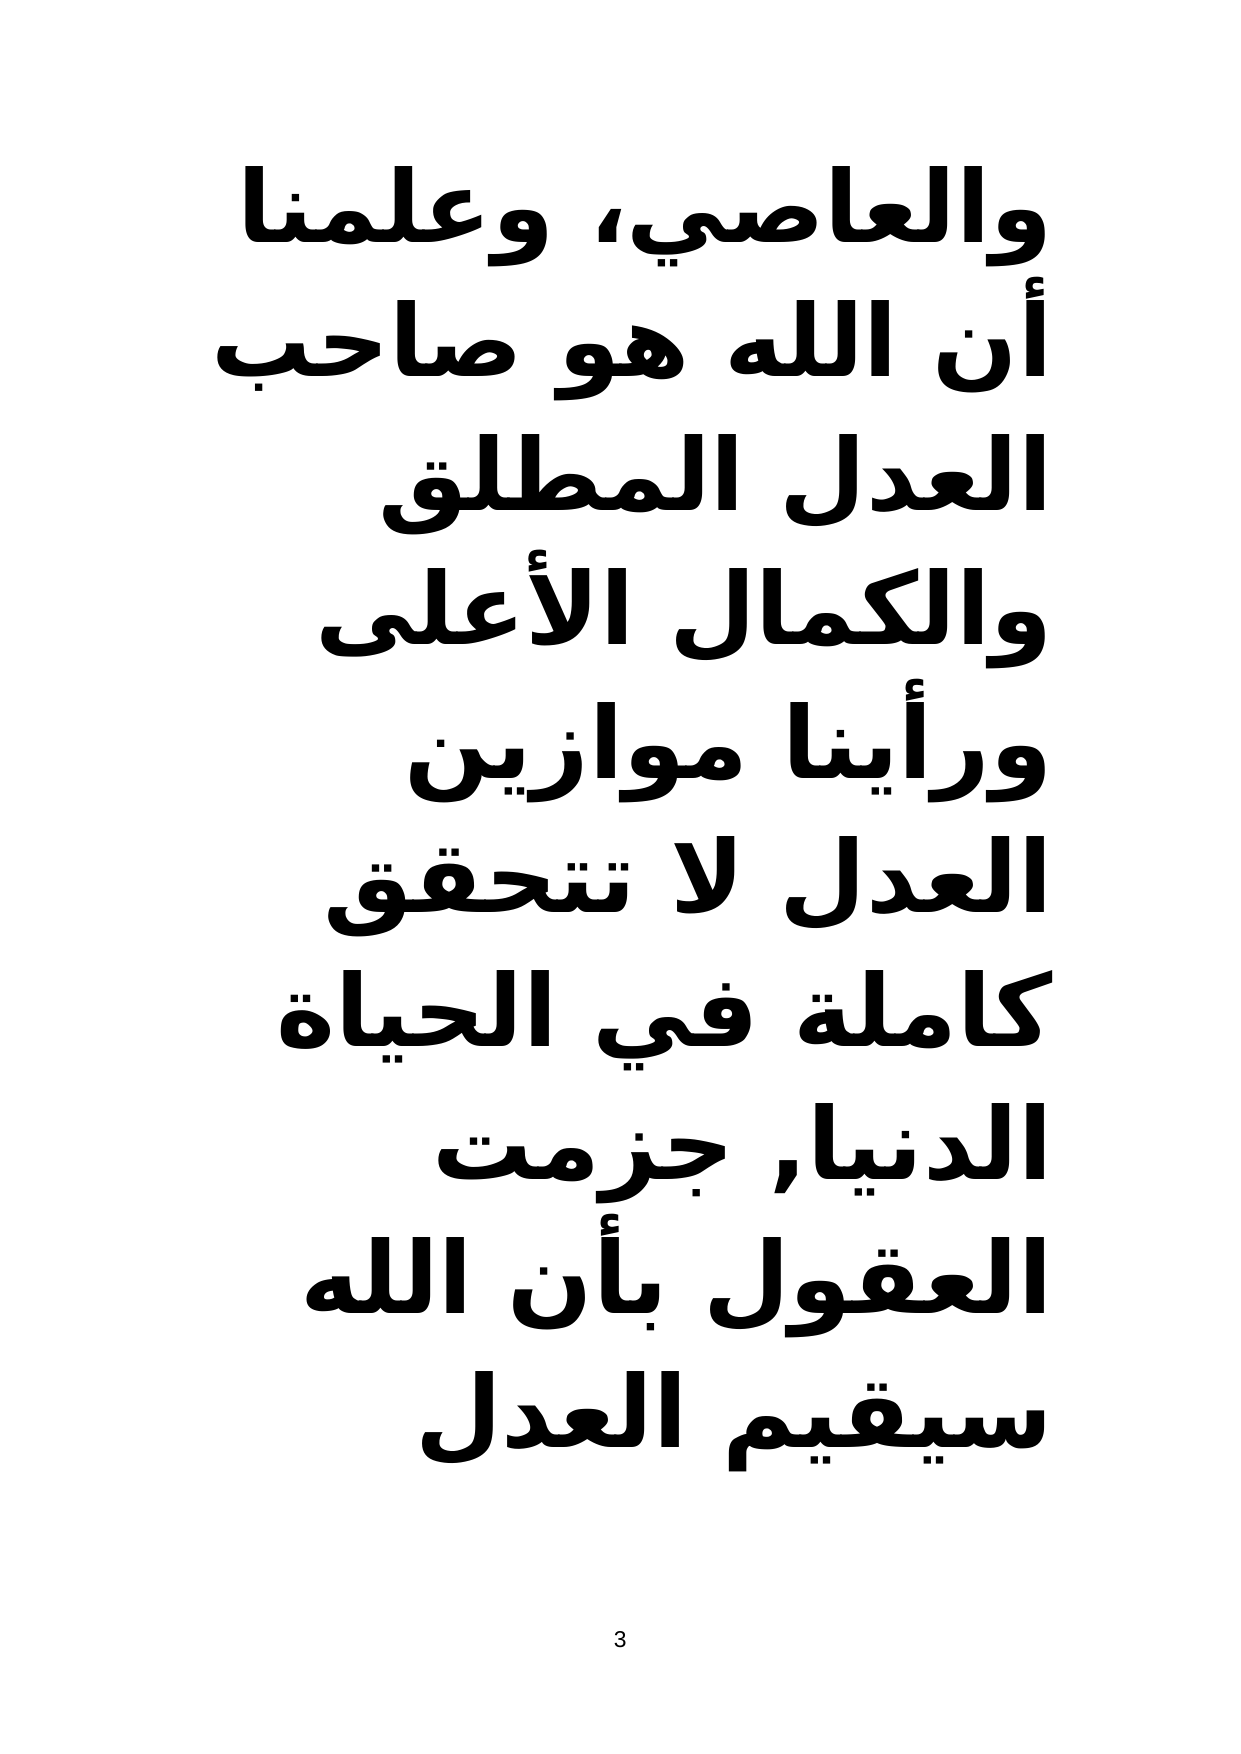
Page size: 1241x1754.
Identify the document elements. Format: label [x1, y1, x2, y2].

text [187, 150, 1053, 1471]
